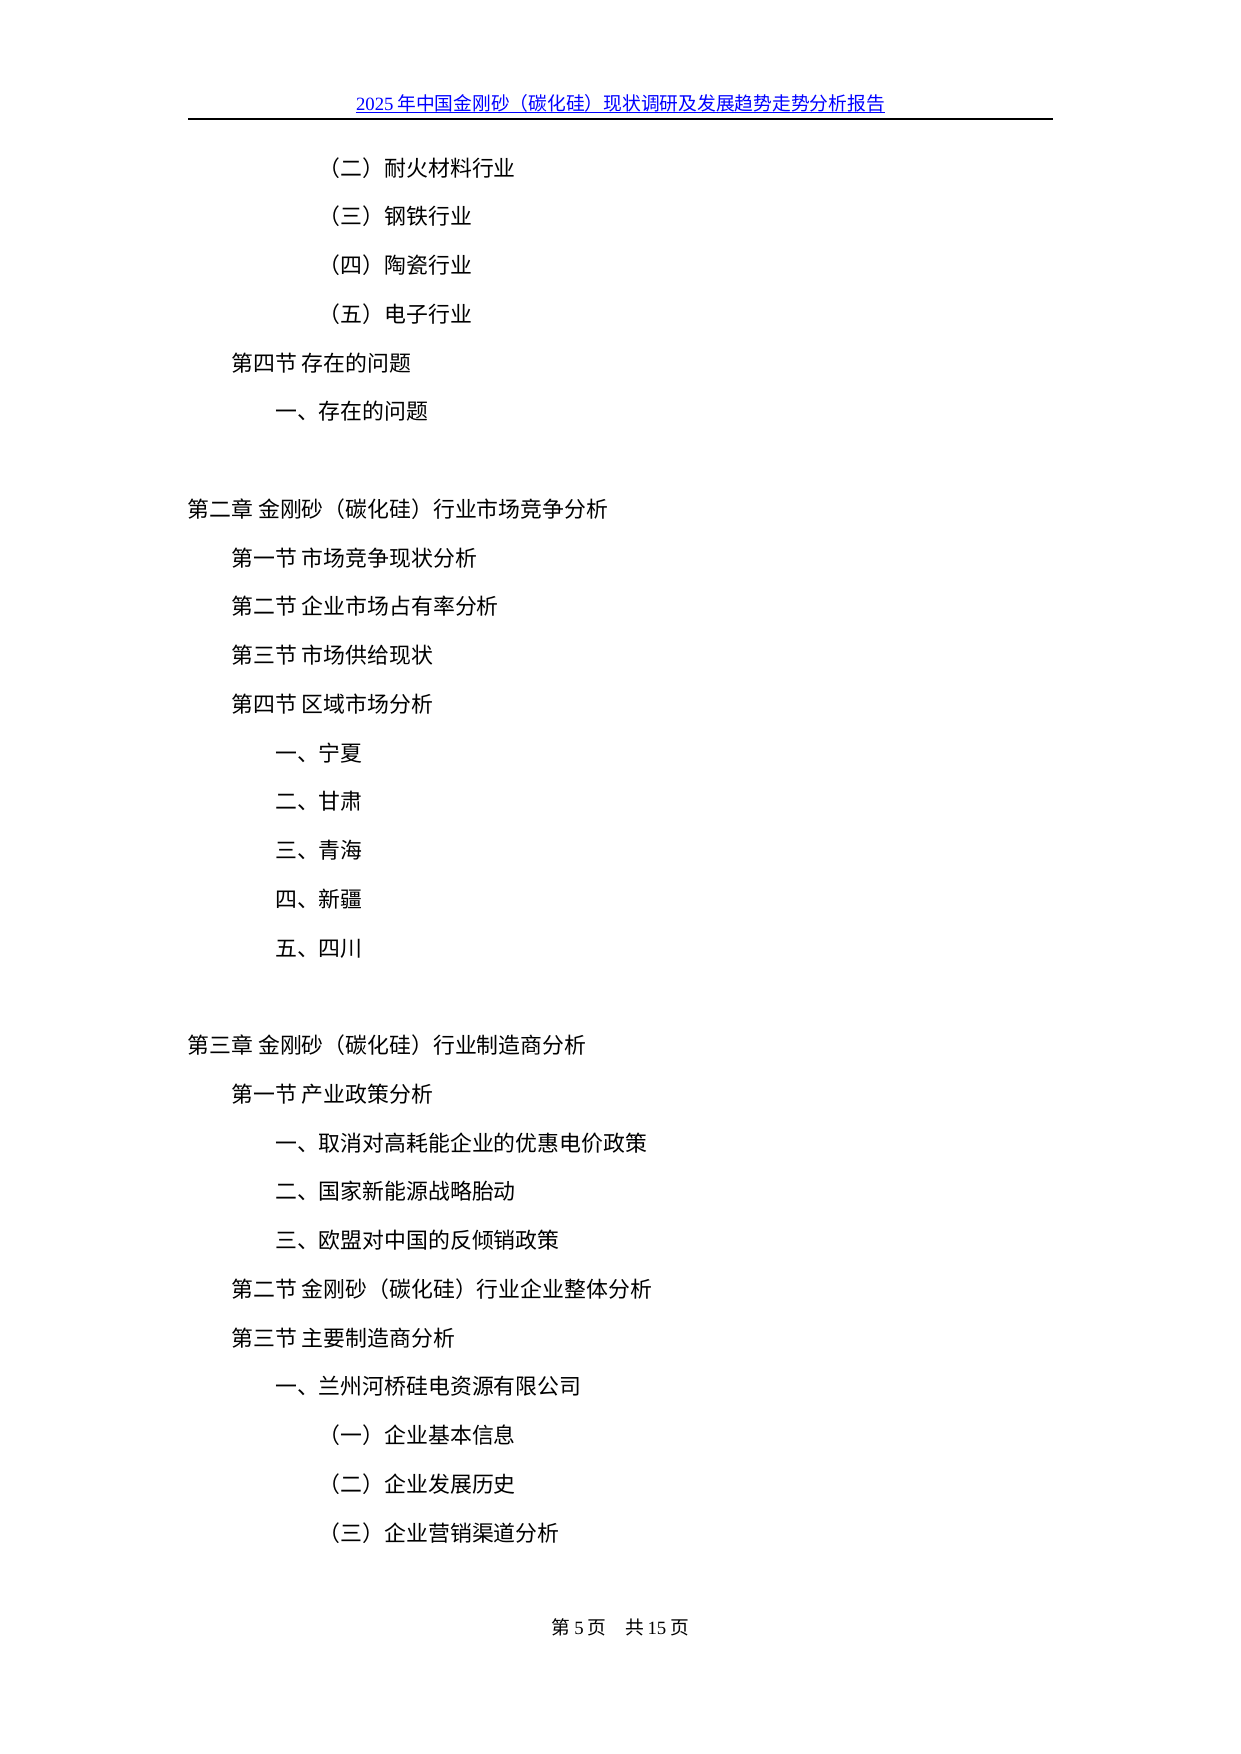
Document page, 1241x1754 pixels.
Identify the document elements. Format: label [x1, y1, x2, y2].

text [187, 150, 1053, 1548]
